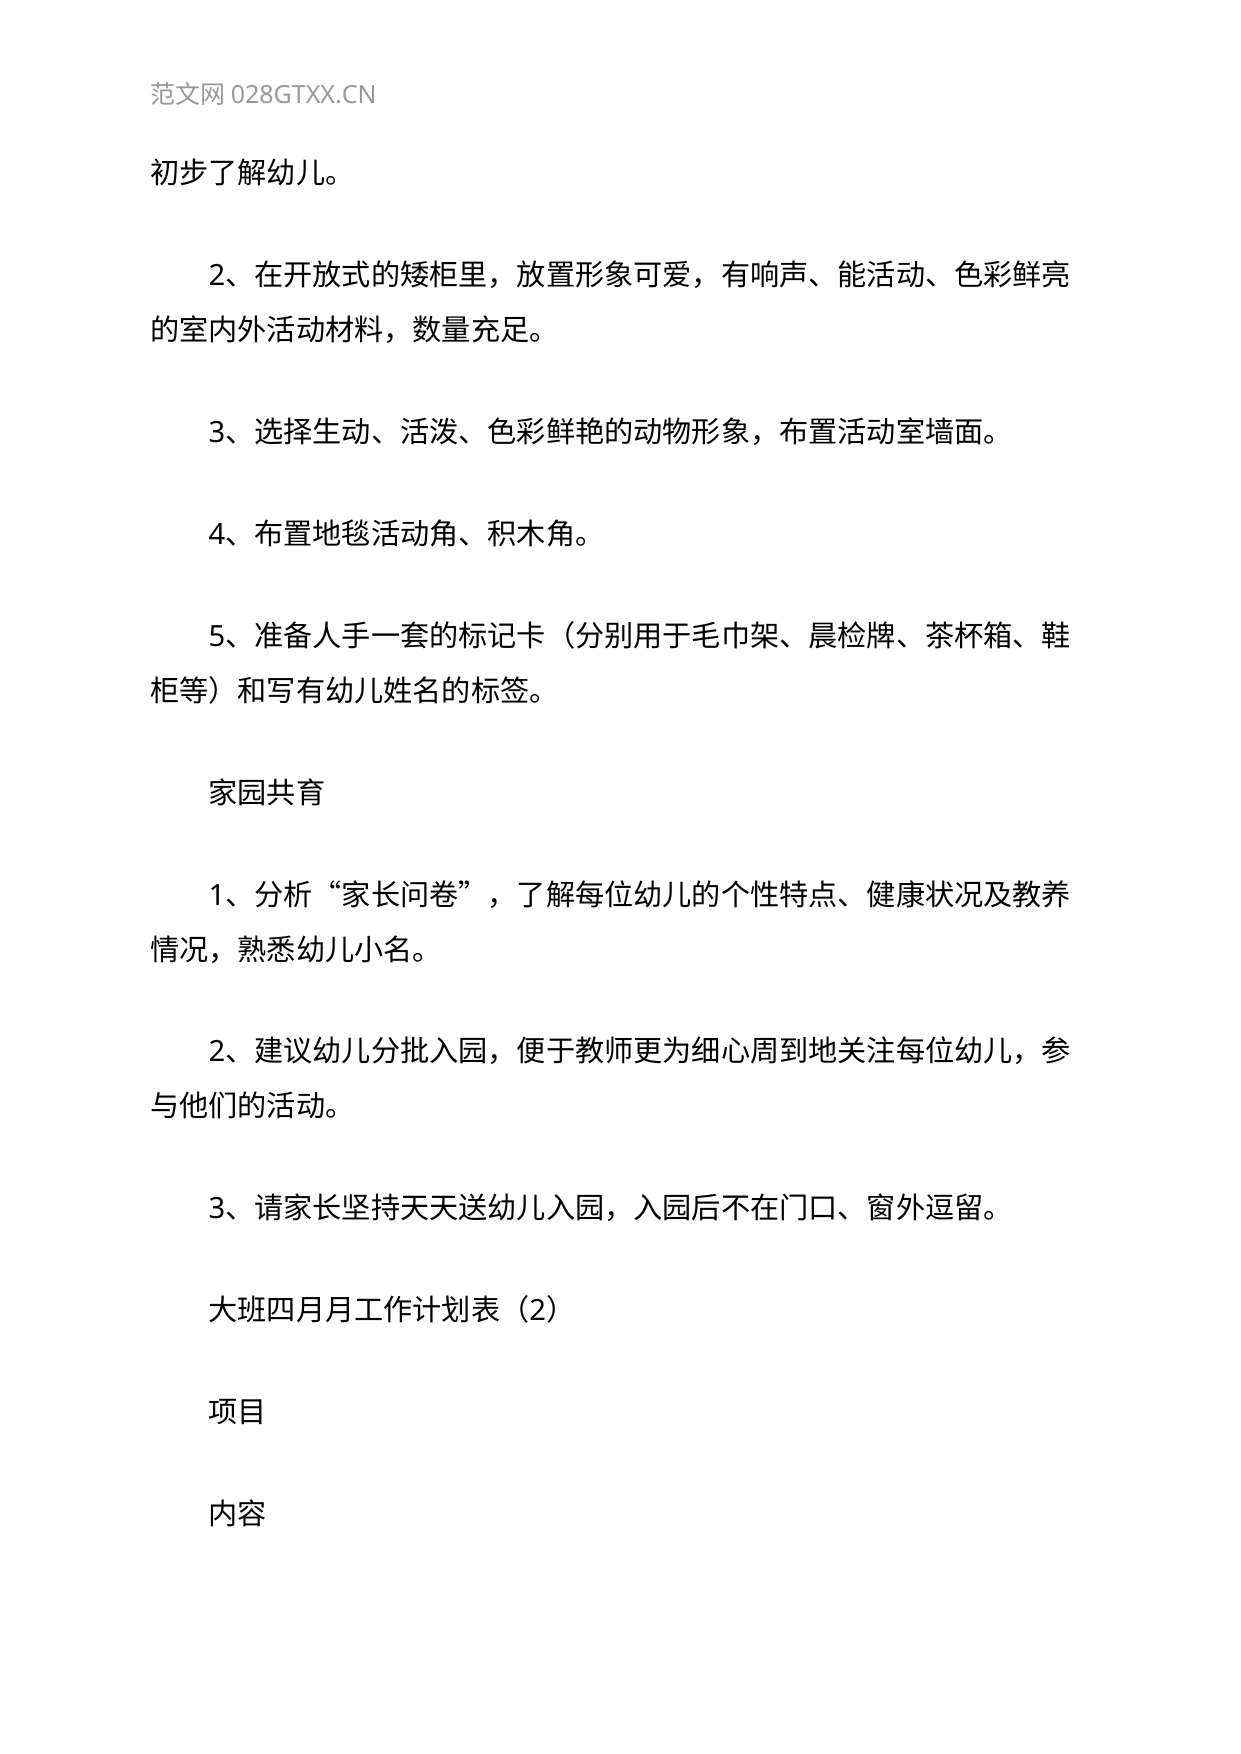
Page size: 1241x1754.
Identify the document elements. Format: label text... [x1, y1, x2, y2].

text 3、选择生动、活泼、色彩鲜艳的动物形象，布置活动室墙面。 [150, 408, 1090, 451]
text 大班四月月工作计划表（2） [150, 1287, 1090, 1329]
text 1、分析“家长问卷”，了解每位幼儿的个性特点、健康状况及教养情况，熟悉幼儿小名。 [150, 871, 1090, 968]
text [150, 150, 1090, 192]
text 内容 [150, 1490, 1090, 1533]
text 家园共育 [150, 769, 1090, 812]
text 项目 [150, 1388, 1090, 1431]
text 2、在开放式的矮柜里，放置形象可爱，有响声、能活动、色彩鲜亮的室内外活动材料，数量充足。 [150, 252, 1090, 349]
text 3、请家长坚持天天送幼儿入园，入园后不在门口、窗外逗留。 [150, 1184, 1090, 1227]
text 4、布置地毯活动角、积木角。 [150, 511, 1090, 553]
text 2、建议幼儿分批入园，便于教师更为细心周到地关注每位幼儿，参与他们的活动。 [150, 1028, 1090, 1125]
text 5、准备人手一套的标记卡（分别用于毛巾架、晨检牌、茶杯箱、鞋柜等）和写有幼儿姓名的标签。 [150, 612, 1090, 710]
